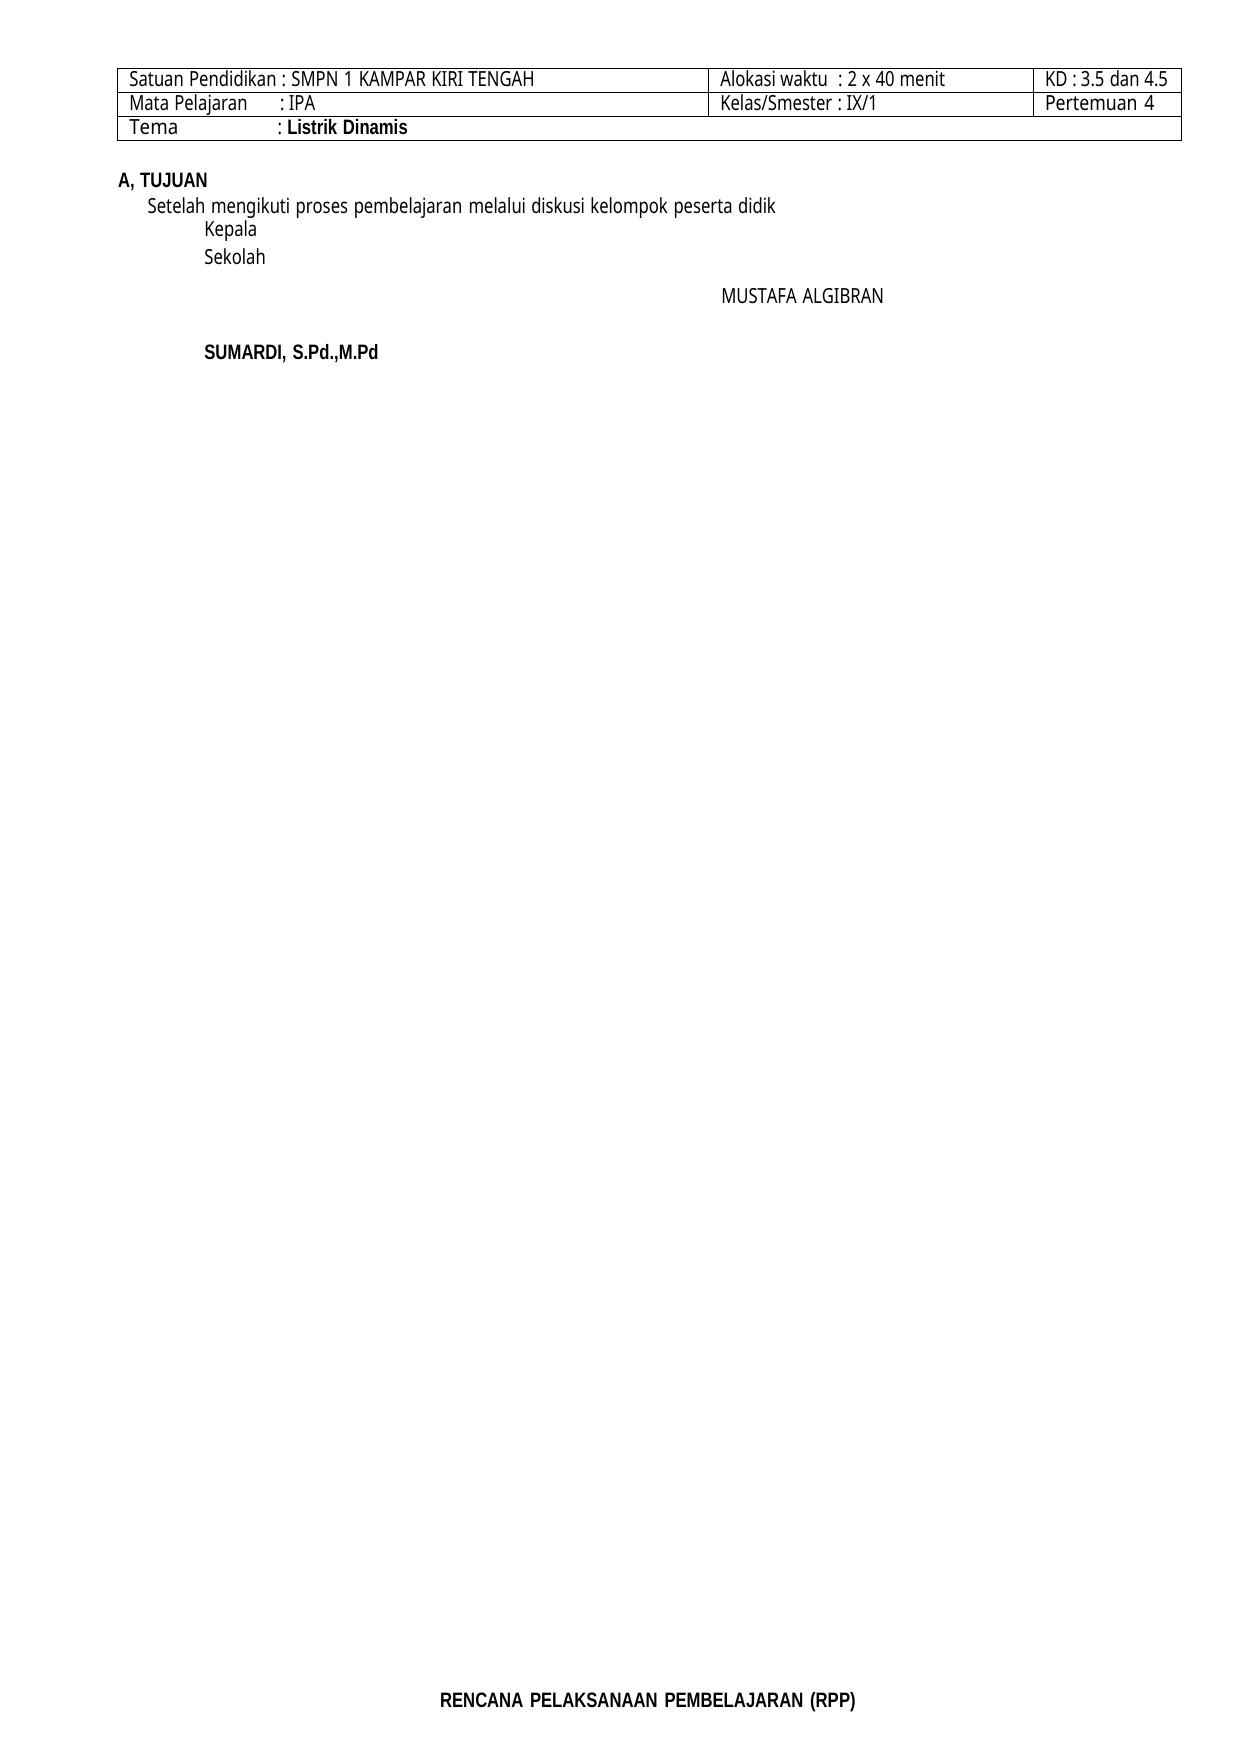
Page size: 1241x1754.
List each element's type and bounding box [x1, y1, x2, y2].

table_header [183, 215, 551, 364]
table_header [551, 215, 914, 364]
